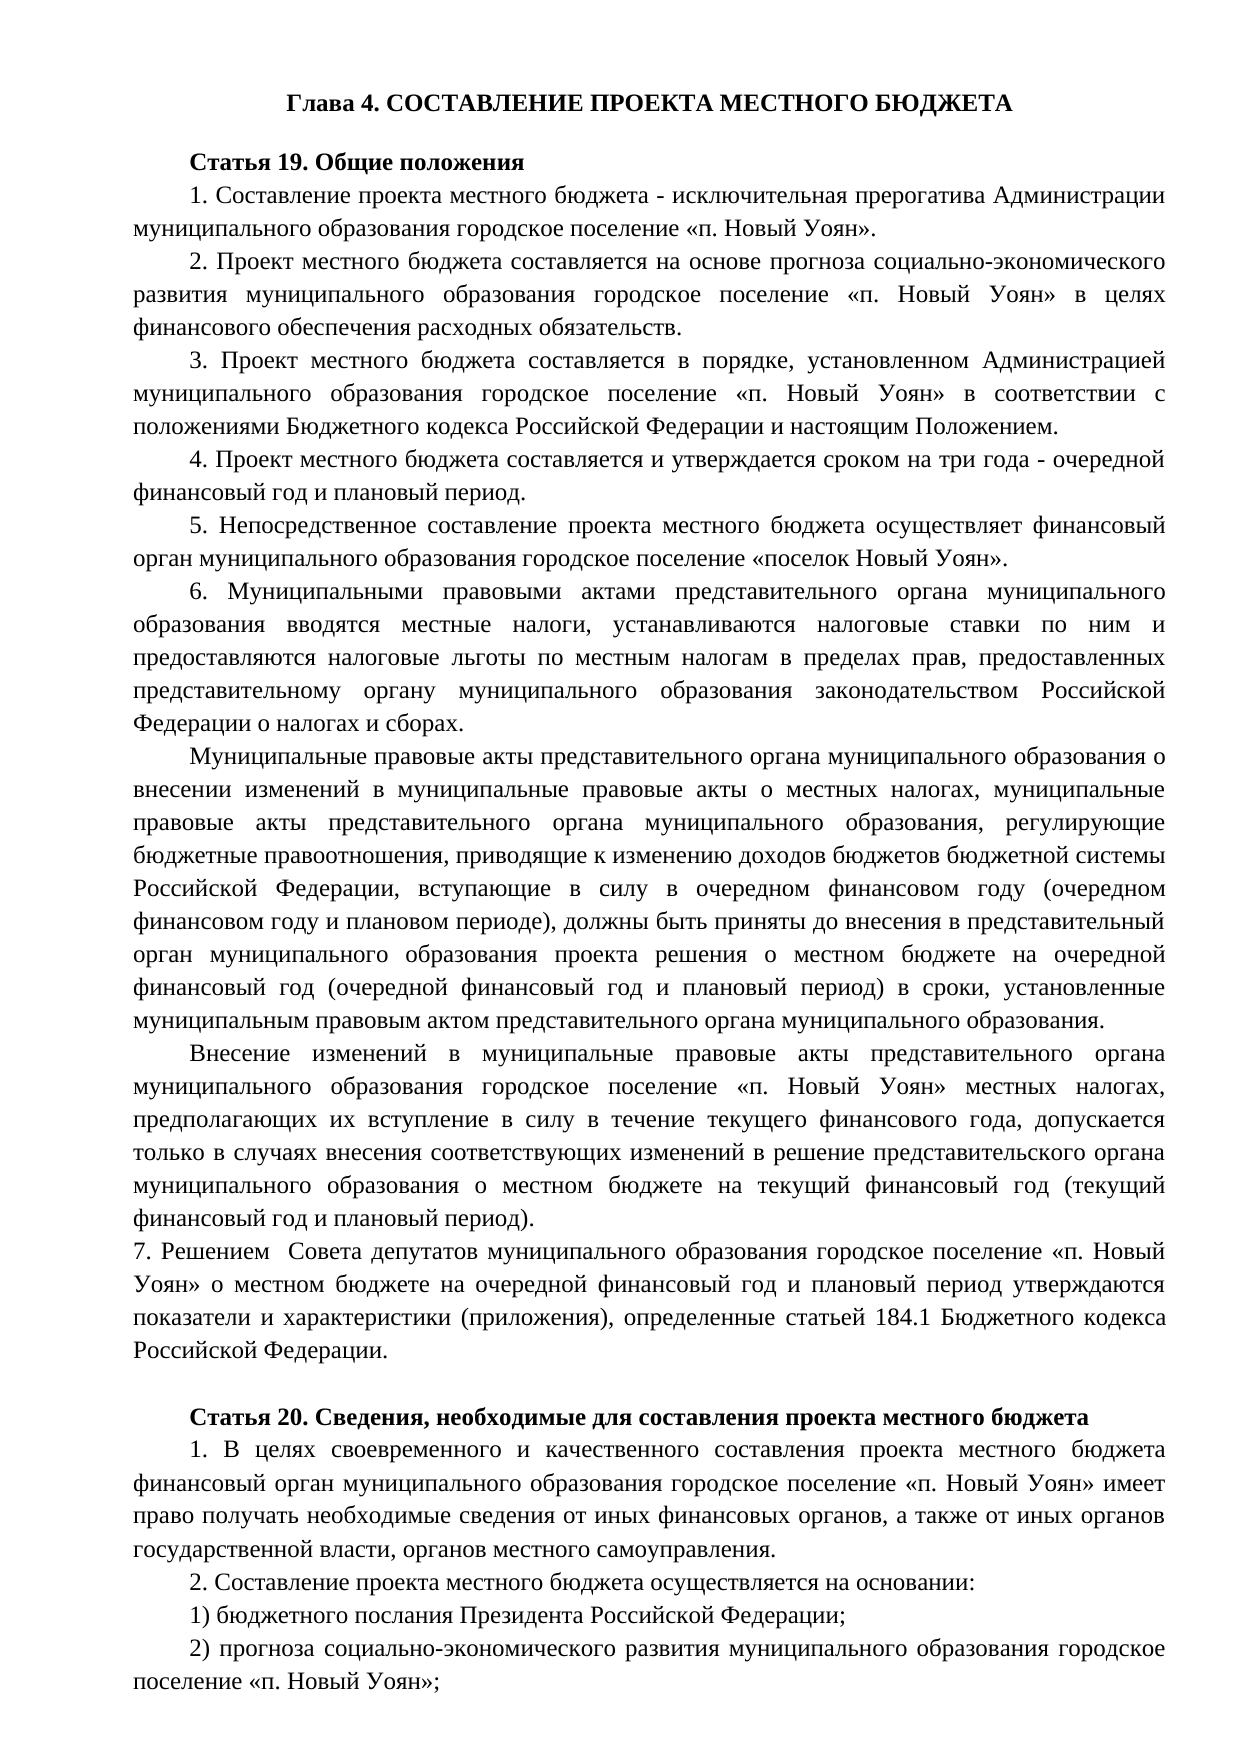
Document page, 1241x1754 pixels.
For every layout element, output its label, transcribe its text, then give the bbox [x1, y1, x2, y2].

title Глава 4. СОСТАВЛЕНИЕ ПРОЕКТА МЕСТНОГО БЮДЖЕТА [133, 88, 1166, 117]
text 5. Непосредственное составление проекта местного бюджета осуществляет финансовый орган муниципального образования городское поселение «поселок Новый Уоян». [133, 510, 1166, 572]
text 1. В целях своевременного и качественного составления проекта местного бюджета финансовый орган муниципального образования городское поселение «п. Новый Уоян» имеет право получать необходимые сведения от иных финансовых органов, а также от иных органов государственной власти, органов местного самоуправления. [133, 1434, 1166, 1562]
text Муниципальные правовые акты представительного органа муниципального образования о внесении изменений в муниципальные правовые акты о местных налогах, муниципальные правовые акты представительного органа муниципального образования, регулирующие бюджетные правоотношения, приводящие к изменению доходов бюджетов бюджетной системы Российской Федерации, вступающие в силу в очередном финансовом году (очередном финансовом году и плановом периоде), должны быть приняты до внесения в представительный орган муниципального образования проекта решения о местном бюджете на очередной финансовый год (очередной финансовый год и плановый период) в сроки, установленные муниципальным правовым актом представительного органа муниципального образования. [133, 741, 1166, 1034]
text 2. Составление проекта местного бюджета осуществляется на основании: [133, 1567, 1166, 1595]
text Статья 19. Общие положения [133, 147, 1166, 176]
text Статья 20. Сведения, необходимые для составления проекта местного бюджета [133, 1402, 1166, 1430]
text 1. Составление проекта местного бюджета - исключительная прерогатива Администрации муниципального образования городское поселение «п. Новый Уоян». [133, 180, 1166, 242]
text 6. Муниципальными правовыми актами представительного органа муниципального образования вводятся местные налоги, устанавливаются налоговые ставки по ним и предоставляются налоговые льготы по местным налогам в пределах прав, предоставленных представительному органу муниципального образования законодательством Российской Федерации о налогах и сборах. [133, 576, 1166, 737]
text 7. Решением Совета депутатов муниципального образования городское поселение «п. Новый Уоян» о местном бюджете на очередной финансовый год и плановый период утверждаются показатели и характеристики (приложения), определенные статьей 184.1 Бюджетного кодекса Российской Федерации. [133, 1236, 1166, 1364]
text 2) прогноза социально-экономического развития муниципального образования городское поселение «п. Новый Уоян»; [133, 1633, 1166, 1694]
text 4. Проект местного бюджета составляется и утверждается сроком на три года - очередной финансовый год и плановый период. [133, 444, 1166, 506]
text 1) бюджетного послания Президента Российской Федерации; [133, 1600, 1166, 1628]
text Внесение изменений в муниципальные правовые акты представительного органа муниципального образования городское поселение «п. Новый Уоян» местных налогах, предполагающих их вступление в силу в течение текущего финансового года, допускается только в случаях внесения соответствующих изменений в решение представительского органа муниципального образования о местном бюджете на текущий финансовый год (текущий финансовый год и плановый период). [133, 1038, 1166, 1232]
text 2. Проект местного бюджета составляется на основе прогноза социально-экономического развития муниципального образования городское поселение «п. Новый Уоян» в целях финансового обеспечения расходных обязательств. [133, 246, 1166, 341]
text 3. Проект местного бюджета составляется в порядке, установленном Администрацией муниципального образования городское поселение «п. Новый Уоян» в соответствии с положениями Бюджетного кодекса Российской Федерации и настоящим Положением. [133, 345, 1166, 440]
